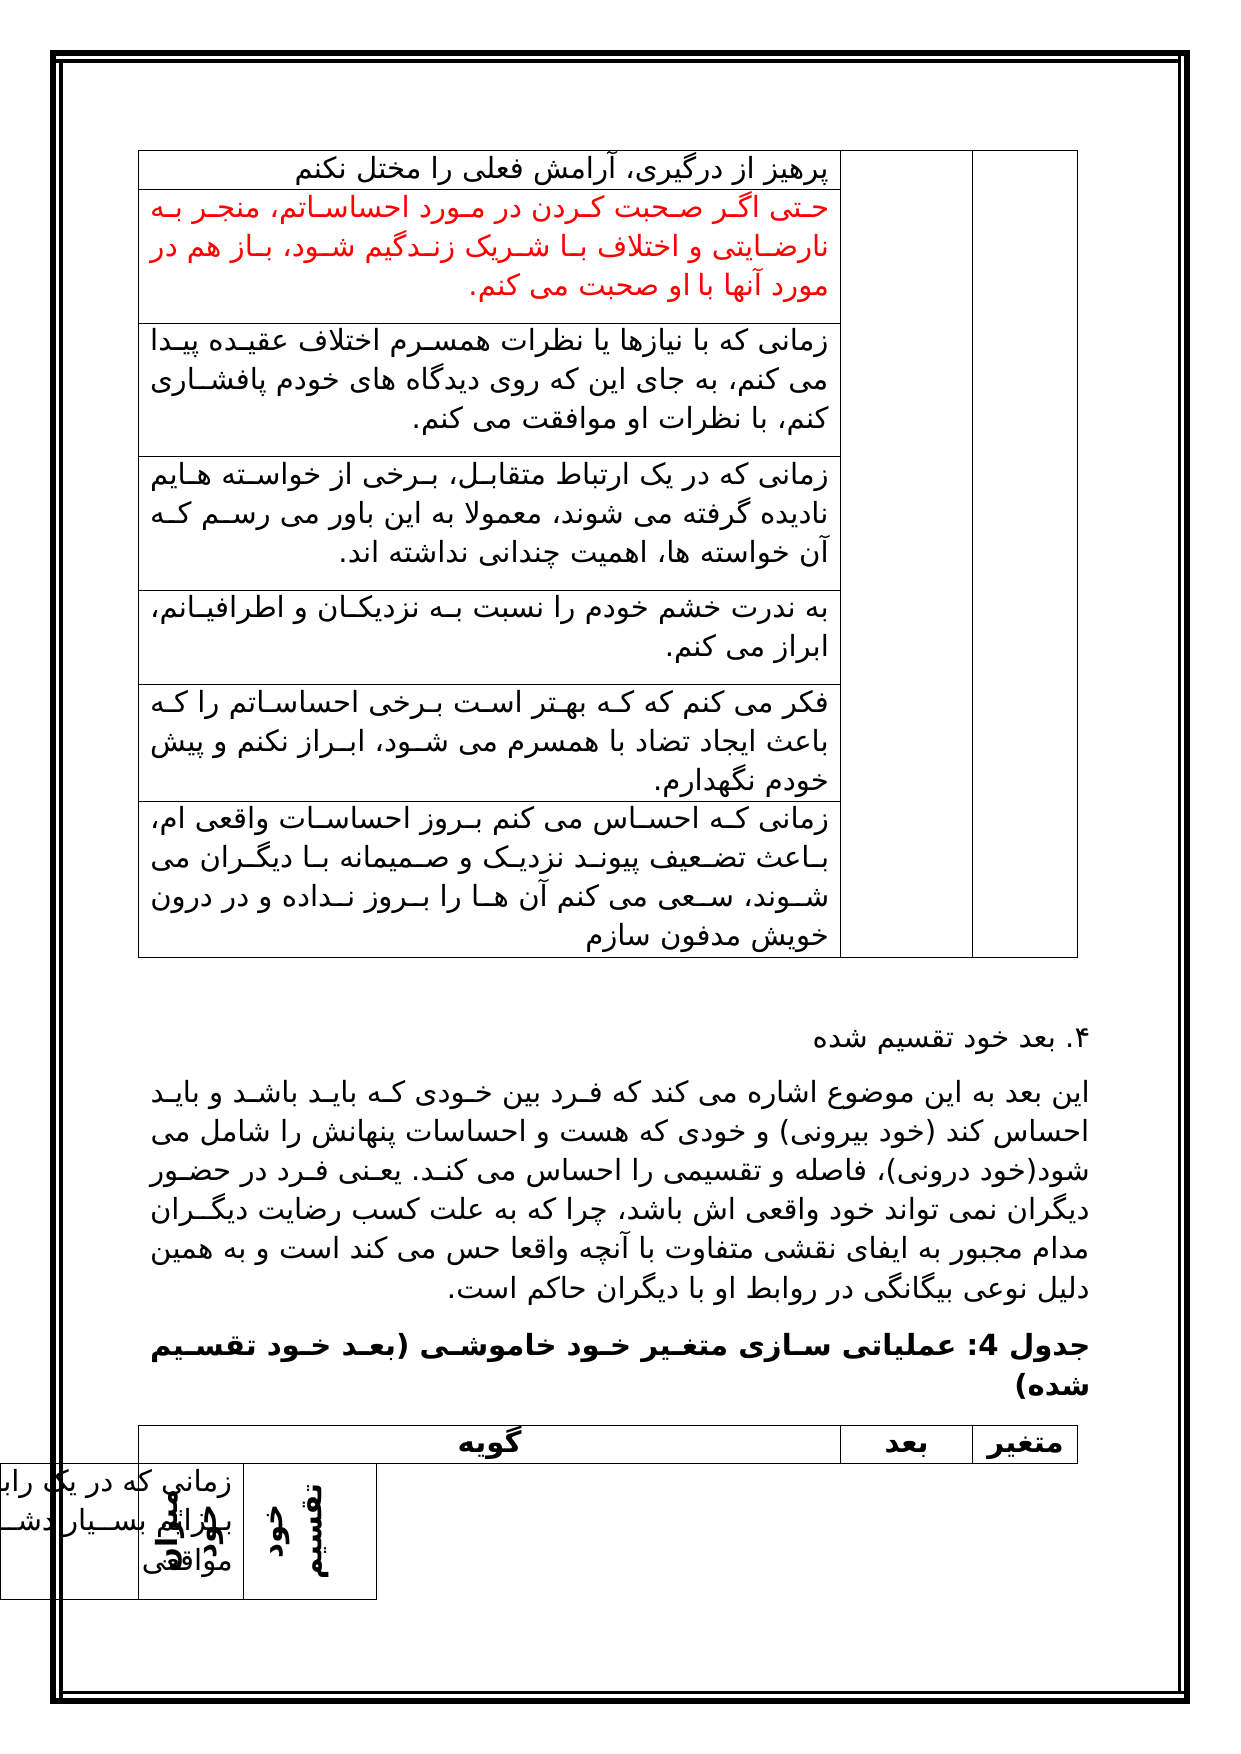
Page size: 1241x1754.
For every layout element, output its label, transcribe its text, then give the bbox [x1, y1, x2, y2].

table_cell خود تقسیم شده [244, 1464, 376, 1598]
table_cell فکر می کنم که که بهتر است برخی احساساتم را که باعث ایجاد تضاد با همسرم می شود، ابراز نکنم و پیش خودم نگهدارم. [139, 685, 840, 801]
text این بعد به این موضوع اشاره می کند که فرد بین خودی که باید باشد و باید احساس کند (خود بیرونی) و خودی که هست و احساسات پنهانش را شامل می شود(خود درونی)، فاصله و تقسیمی را احساس می کند. یعنی فرد در حضور دیگران نمی تواند خود واقعی اش باشد، چرا که به علت کسب رضایت دیگران مدام مجبور به ایفای نقشی متفاوت با آنچه واقعا حس می کند است و به همین دلیل نوعی بیگانگی در روابط او با دیگران حاکم است. [150, 1076, 1090, 1306]
table_header گویه [139, 1426, 840, 1463]
table_cell به ندرت خشم خودم را نسبت به نزدیکان و اطرافیانم، ابراز می کنم. [139, 591, 840, 684]
table_cell زمانی که در یک رابطه دوستانه و عاطفی قرار می گیرم، برایم بسیار دشوار است که خودم باشم، تا در مواقعی که با خودم تنها هستم [139, 1464, 243, 1598]
table_header بعد [841, 1426, 972, 1463]
table_cell در یک رابطه عاطفی، به جای این که خطر "اختلاف و درگیری" با طرف مقابلم را بپذیرم، ترجیح می دهم تا با پرهیز از درگیری، آرامش فعلی را مختل نکنم [139, 151, 840, 189]
table_cell زمانی که با نیازها یا نظرات همسرم اختلاف عقیده پیدا می کنم، به جای این که روی دیدگاه های خودم پافشاری کنم، با نظرات او موافقت می کنم. [139, 324, 840, 456]
table_cell حتی اگر صحبت کردن در مورد احساساتم، منجر به نارضایتی و اختلاف با شریک زندگیم شود، باز هم در مورد آنها با او صحبت می کنم. [139, 190, 840, 323]
table_cell زمانی که در یک ارتباط متقابل، برخی از خواسته هایم نادیده گرفته می شوند، معمولا به این باور می رسم که آن خواسته ها، اهمیت چندانی نداشته اند. [139, 457, 840, 589]
table_header متغیر [973, 1426, 1077, 1463]
text ۴. بعد خود تقسیم شده [150, 1020, 1090, 1054]
text جدول 4: عملیاتی سازی متغیر خود خاموشی (بعد خود تقسیم شده) [150, 1328, 1090, 1402]
table_cell زمانی که احساس می کنم بروز احساسات واقعی ام، باعث تضعیف پیوند نزدیک و صمیمانه با دیگران می شوند، سعی می کنم آن ها را بروز نداده و در درون خویش مدفون سازم [139, 802, 840, 957]
